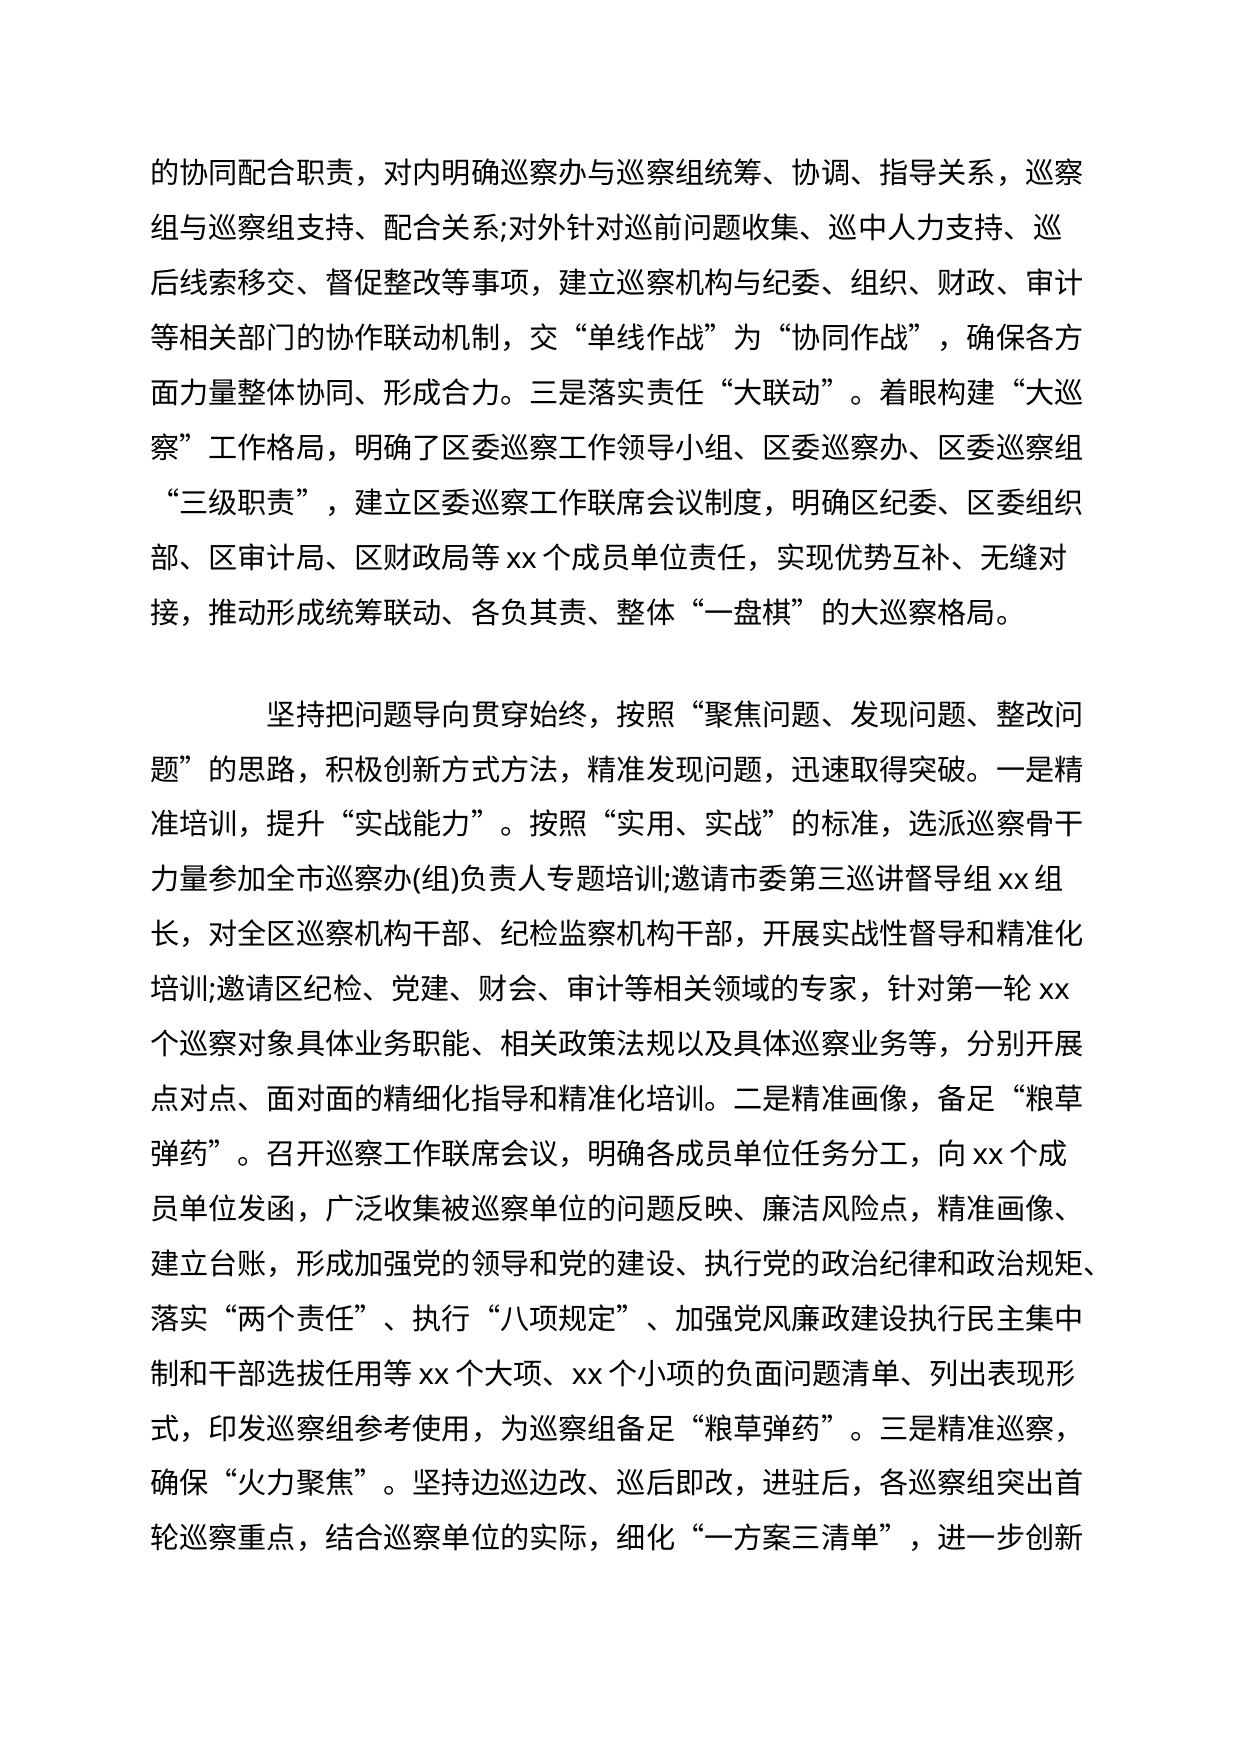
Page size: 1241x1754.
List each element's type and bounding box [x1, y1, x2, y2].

text [150, 691, 1090, 1557]
text [150, 150, 1090, 632]
